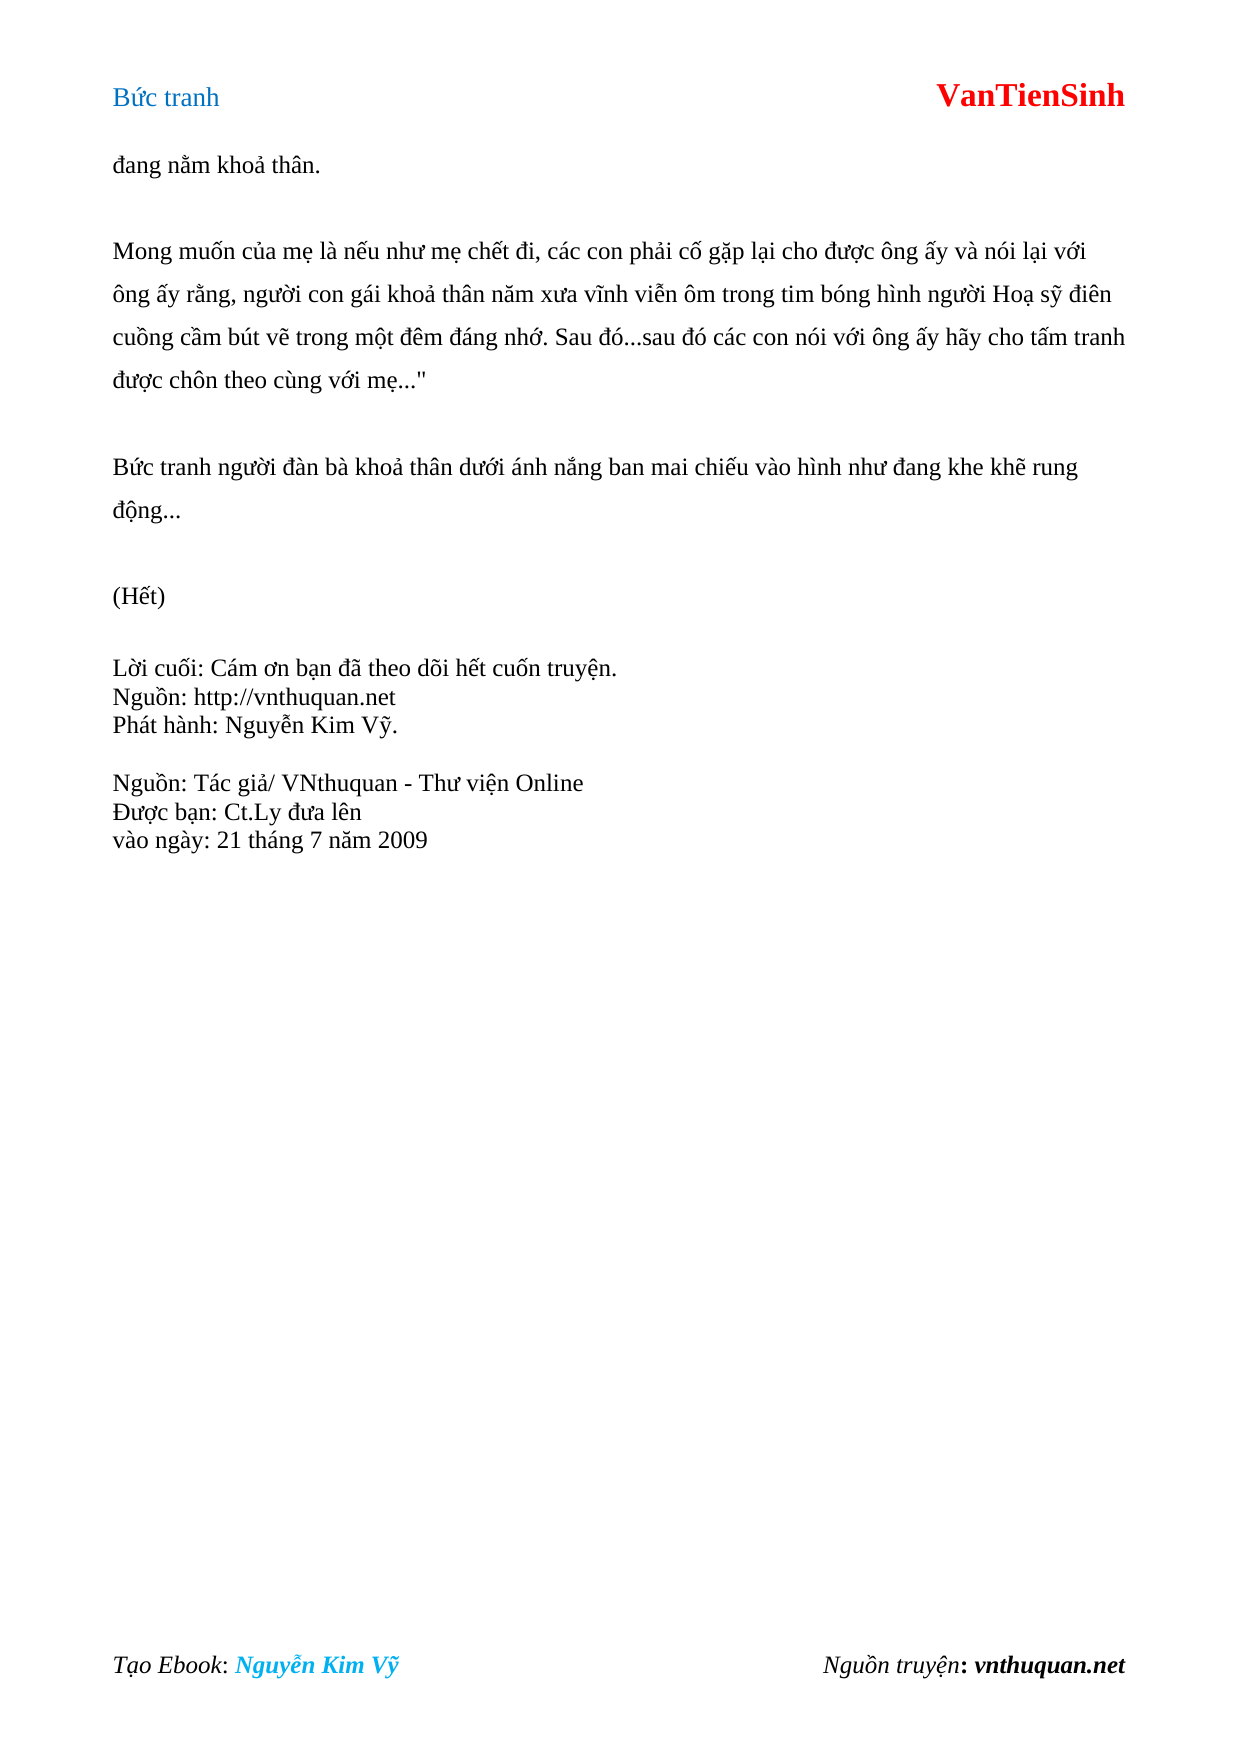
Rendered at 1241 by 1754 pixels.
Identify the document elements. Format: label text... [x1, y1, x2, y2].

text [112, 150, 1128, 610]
text Lời cuối: Cám ơn bạn đã theo dõi hết cuốn truyện. Nguồn: http://vnthuquan.net Phát hành: Nguyễn Kim Vỹ. Nguồn: Tác giả/ VNthuquan - Thư viện Online Được bạn: Ct.Ly đưa lên vào ngày: 21 tháng 7 năm 2009 [112, 624, 1128, 854]
